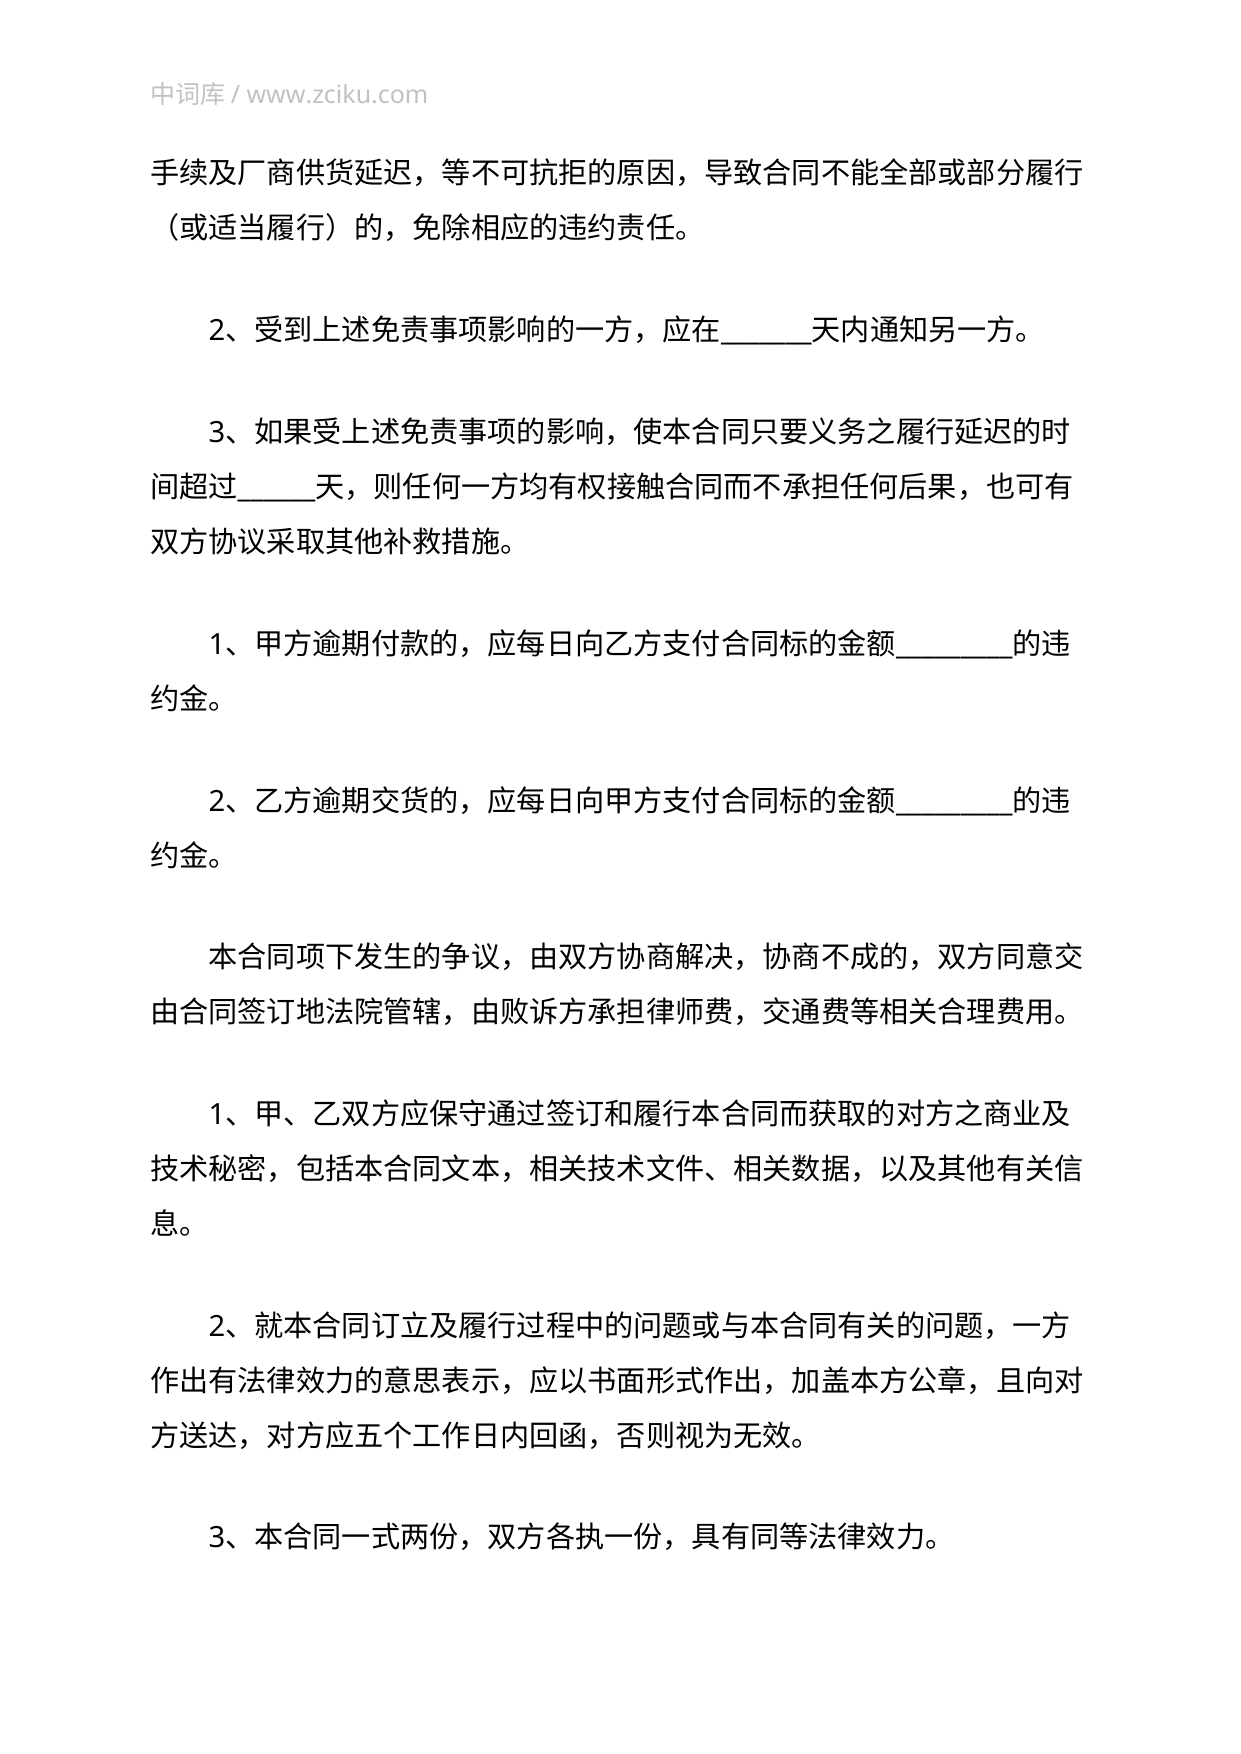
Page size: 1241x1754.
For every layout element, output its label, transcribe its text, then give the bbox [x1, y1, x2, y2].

text 1、甲、乙双方应保守通过签订和履行本合同而获取的对方之商业及技术秘密，包括本合同文本，相关技术文件、相关数据，以及其他有关信息。 [150, 1091, 1090, 1243]
text 2、就本合同订立及履行过程中的问题或与本合同有关的问题，一方作出有法律效力的意思表示，应以书面形式作出，加盖本方公章，且向对方送达，对方应五个工作日内回函，否则视为无效。 [150, 1302, 1090, 1454]
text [150, 150, 1090, 247]
text 3、本合同一式两份，双方各执一份，具有同等法律效力。 [150, 1514, 1090, 1556]
text 本合同项下发生的争议，由双方协商解决，协商不成的，双方同意交由合同签订地法院管辖，由败诉方承担律师费，交通费等相关合理费用。 [150, 934, 1090, 1031]
text 2、受到上述免责事项影响的一方，应在_______天内通知另一方。 [150, 307, 1090, 349]
text 3、如果受上述免责事项的影响，使本合同只要义务之履行延迟的时间超过______天，则任何一方均有权接触合同而不承担任何后果，也可有双方协议采取其他补救措施。 [150, 409, 1090, 561]
text 1、甲方逾期付款的，应每日向乙方支付合同标的金额_________的违约金。 [150, 620, 1090, 718]
text 2、乙方逾期交货的，应每日向甲方支付合同标的金额_________的违约金。 [150, 777, 1090, 874]
